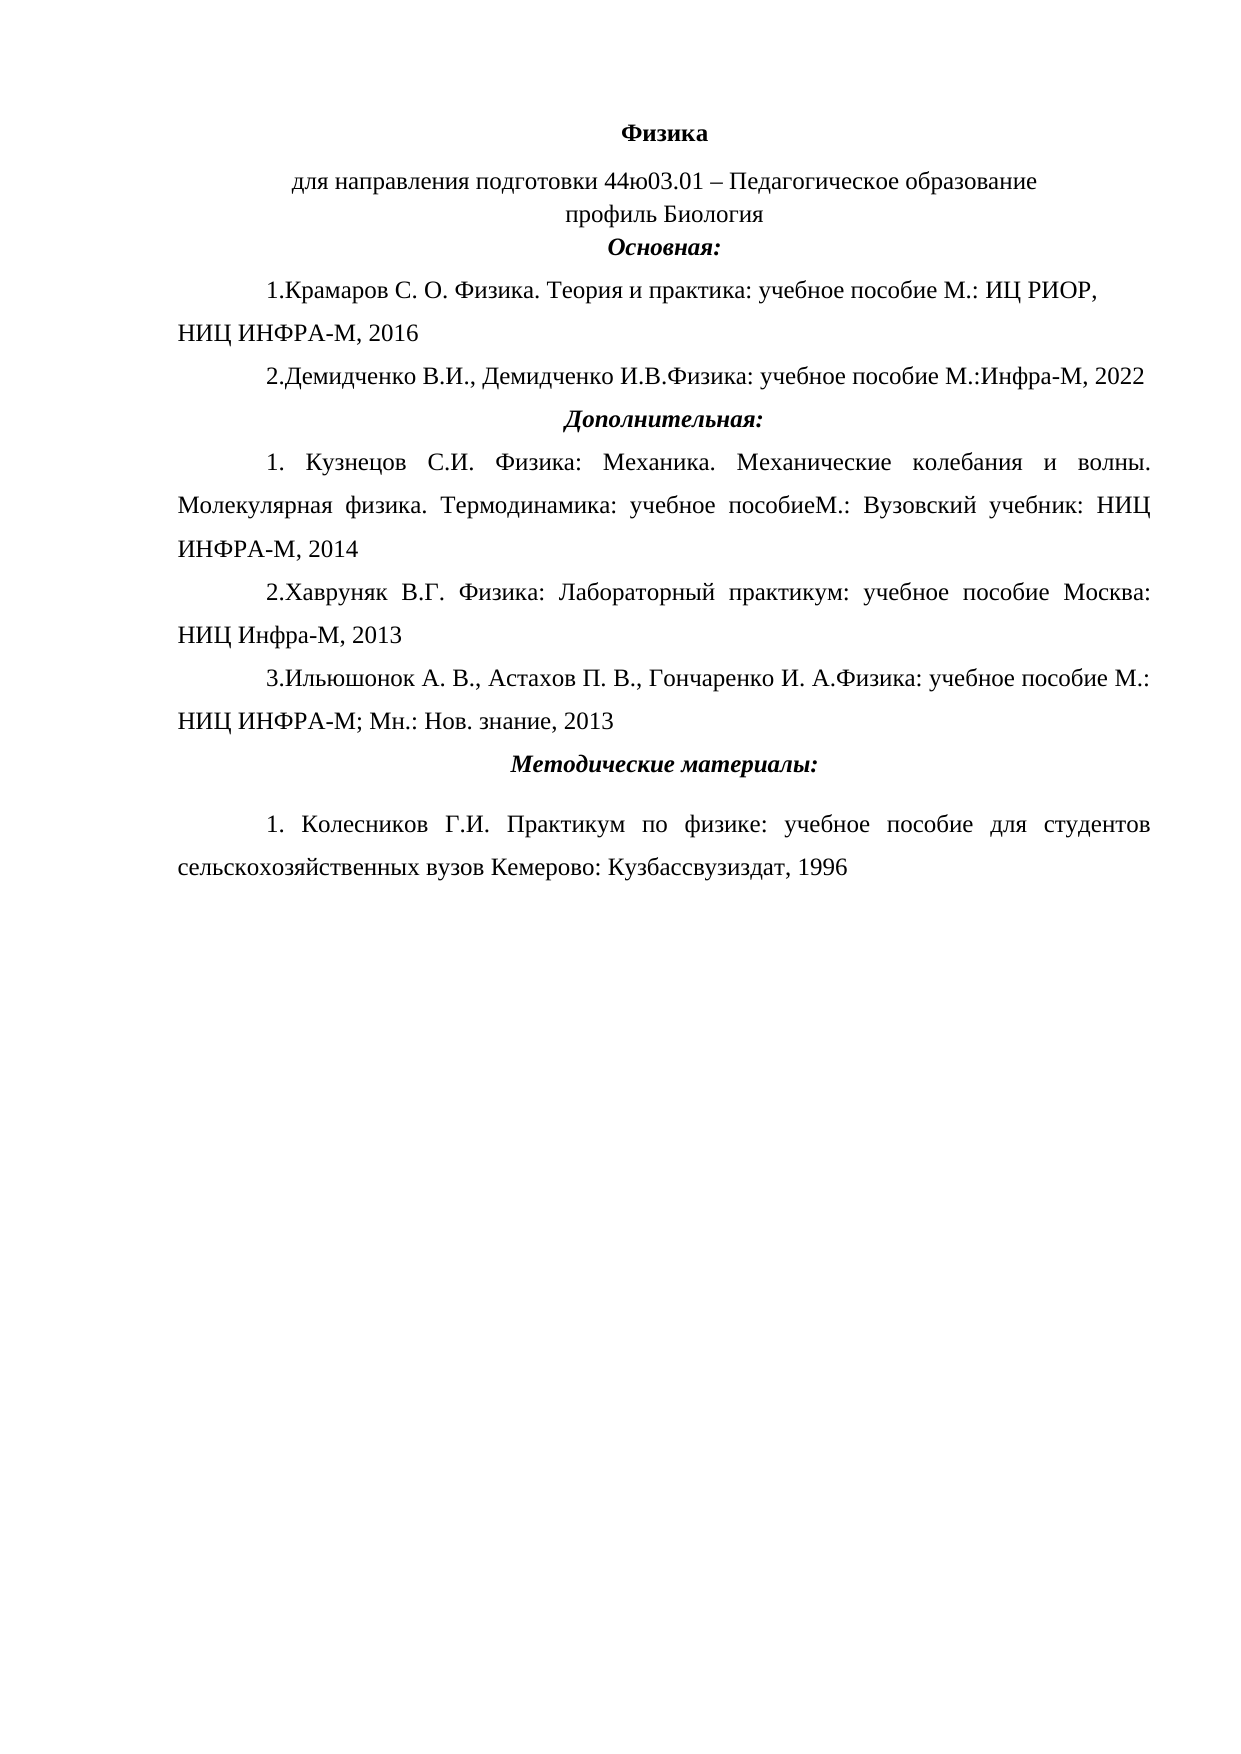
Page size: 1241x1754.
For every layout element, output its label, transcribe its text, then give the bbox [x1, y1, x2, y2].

text Методические материалы: [177, 749, 1152, 778]
list 2.Демидченко В.И., Демидченко И.В.Физика: учебное пособие М.:Инфра-М, 2022 [177, 361, 1152, 390]
text профиль Биология [177, 199, 1152, 228]
text Основная: [177, 232, 1152, 261]
list 1.Крамаров С. О. Физика. Теория и практика: учебное пособие М.: ИЦ РИОР, НИЦ ИНФРА-М, 2016 [177, 275, 1152, 347]
text 2.Хавруняк В.Г. Физика: Лабораторный практикум: учебное пособие Москва: НИЦ Инфра-М, 2013 [177, 577, 1152, 649]
text Дополнительная: [177, 404, 1152, 433]
text для направления подготовки 44ю03.01 – Педагогическое образование [177, 166, 1152, 194]
text 1. Колесников Г.И. Практикум по физике: учебное пособие для студентов сельскохозяйственных вузов Кемерово: Кузбассвузиздат, 1996 [177, 809, 1152, 881]
text Физика [177, 118, 1152, 147]
text 3.Ильюшонок А. В., Астахов П. В., Гончаренко И. А.Физика: учебное пособие М.: НИЦ ИНФРА-М; Мн.: Нов. знание, 2013 [177, 663, 1152, 735]
text 1. Кузнецов С.И. Физика: Механика. Механические колебания и волны. Молекулярная физика. Термодинамика: учебное пособиеМ.: Вузовский учебник: НИЦ ИНФРА-М, 2014 [177, 447, 1152, 562]
